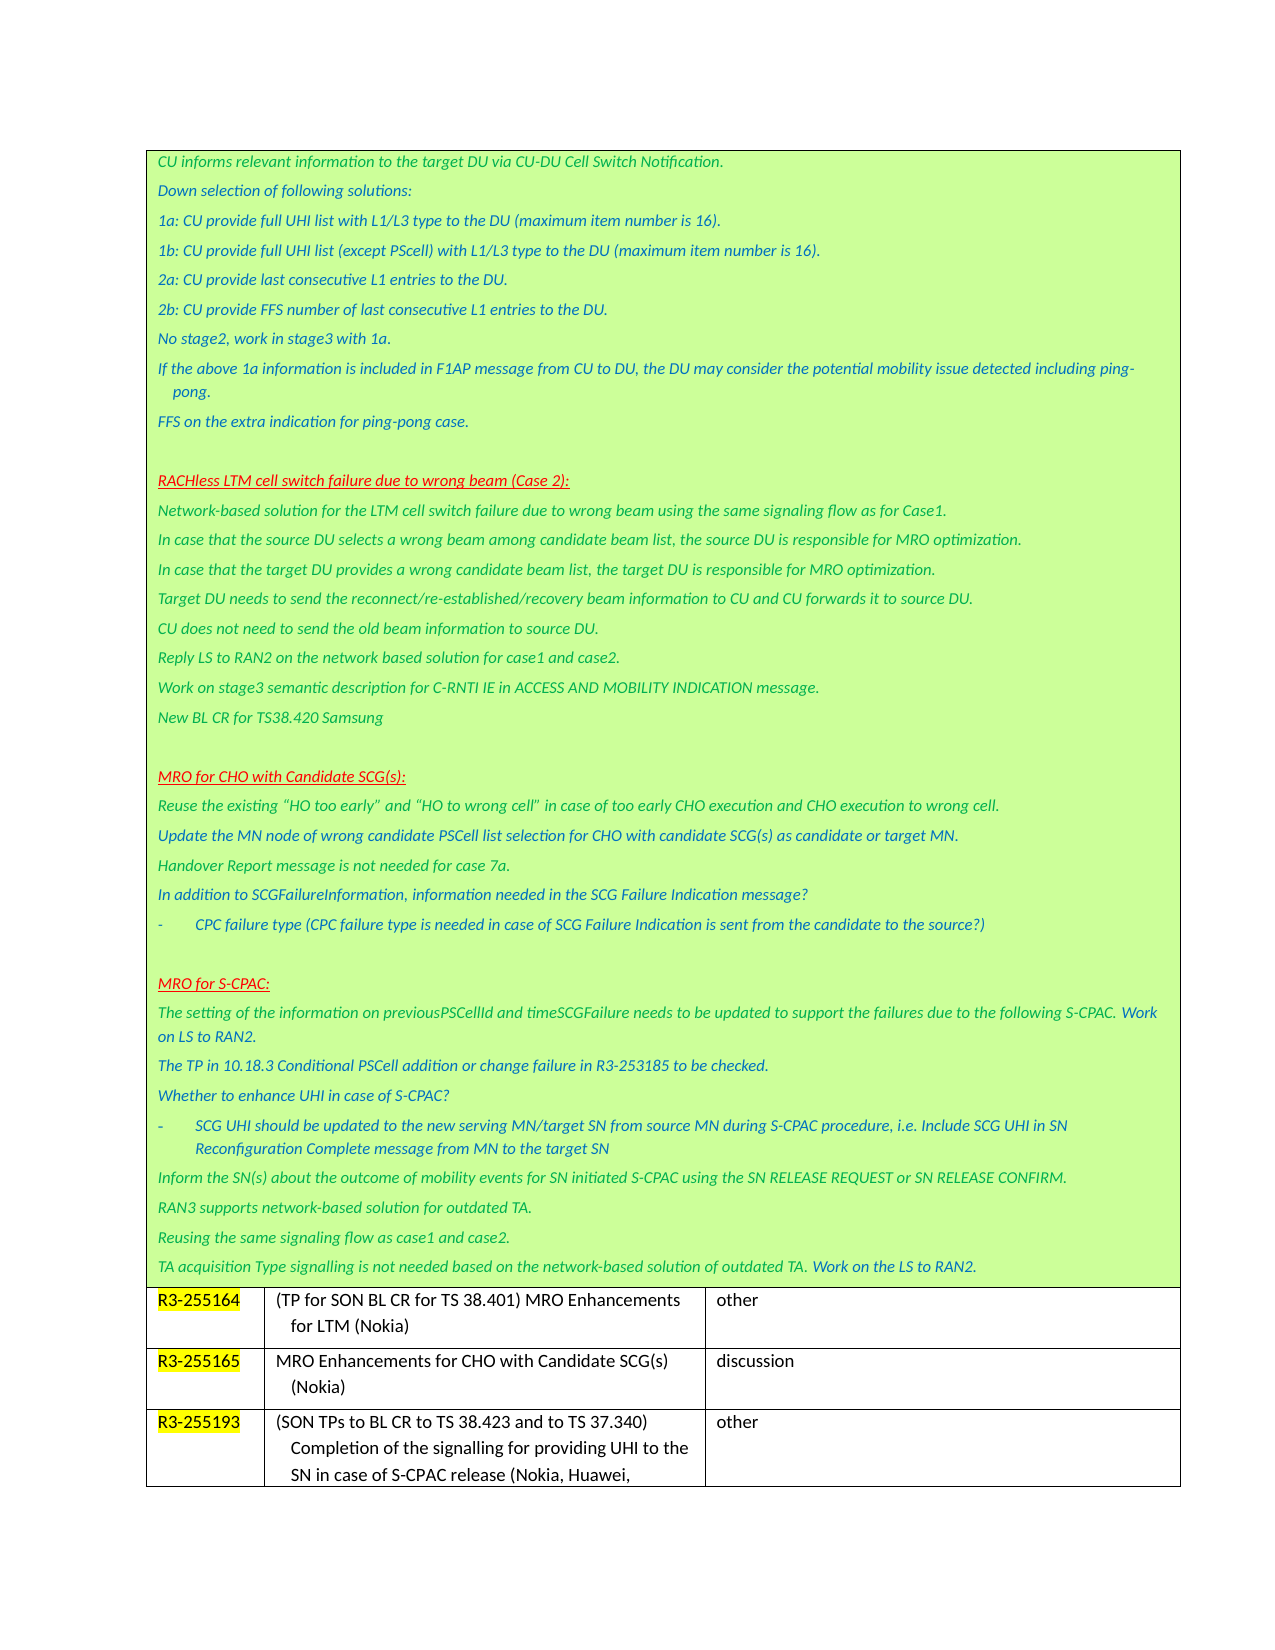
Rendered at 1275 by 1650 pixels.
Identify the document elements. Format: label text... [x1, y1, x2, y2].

table_cell R3-255193 [147, 1410, 264, 1486]
table_cell R3-255165 [147, 1349, 264, 1409]
table_cell other [706, 1288, 1180, 1348]
table_cell other [706, 1410, 1180, 1486]
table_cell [147, 151, 1180, 1287]
table_cell MRO Enhancements for CHO with Candidate SCG(s) (Nokia) [265, 1349, 705, 1409]
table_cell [265, 1410, 705, 1486]
table_cell R3-255164 [147, 1288, 264, 1348]
table_cell (TP for SON BL CR for TS 38.401) MRO Enhancements for LTM (Nokia) [265, 1288, 705, 1348]
table_cell discussion [706, 1349, 1180, 1409]
